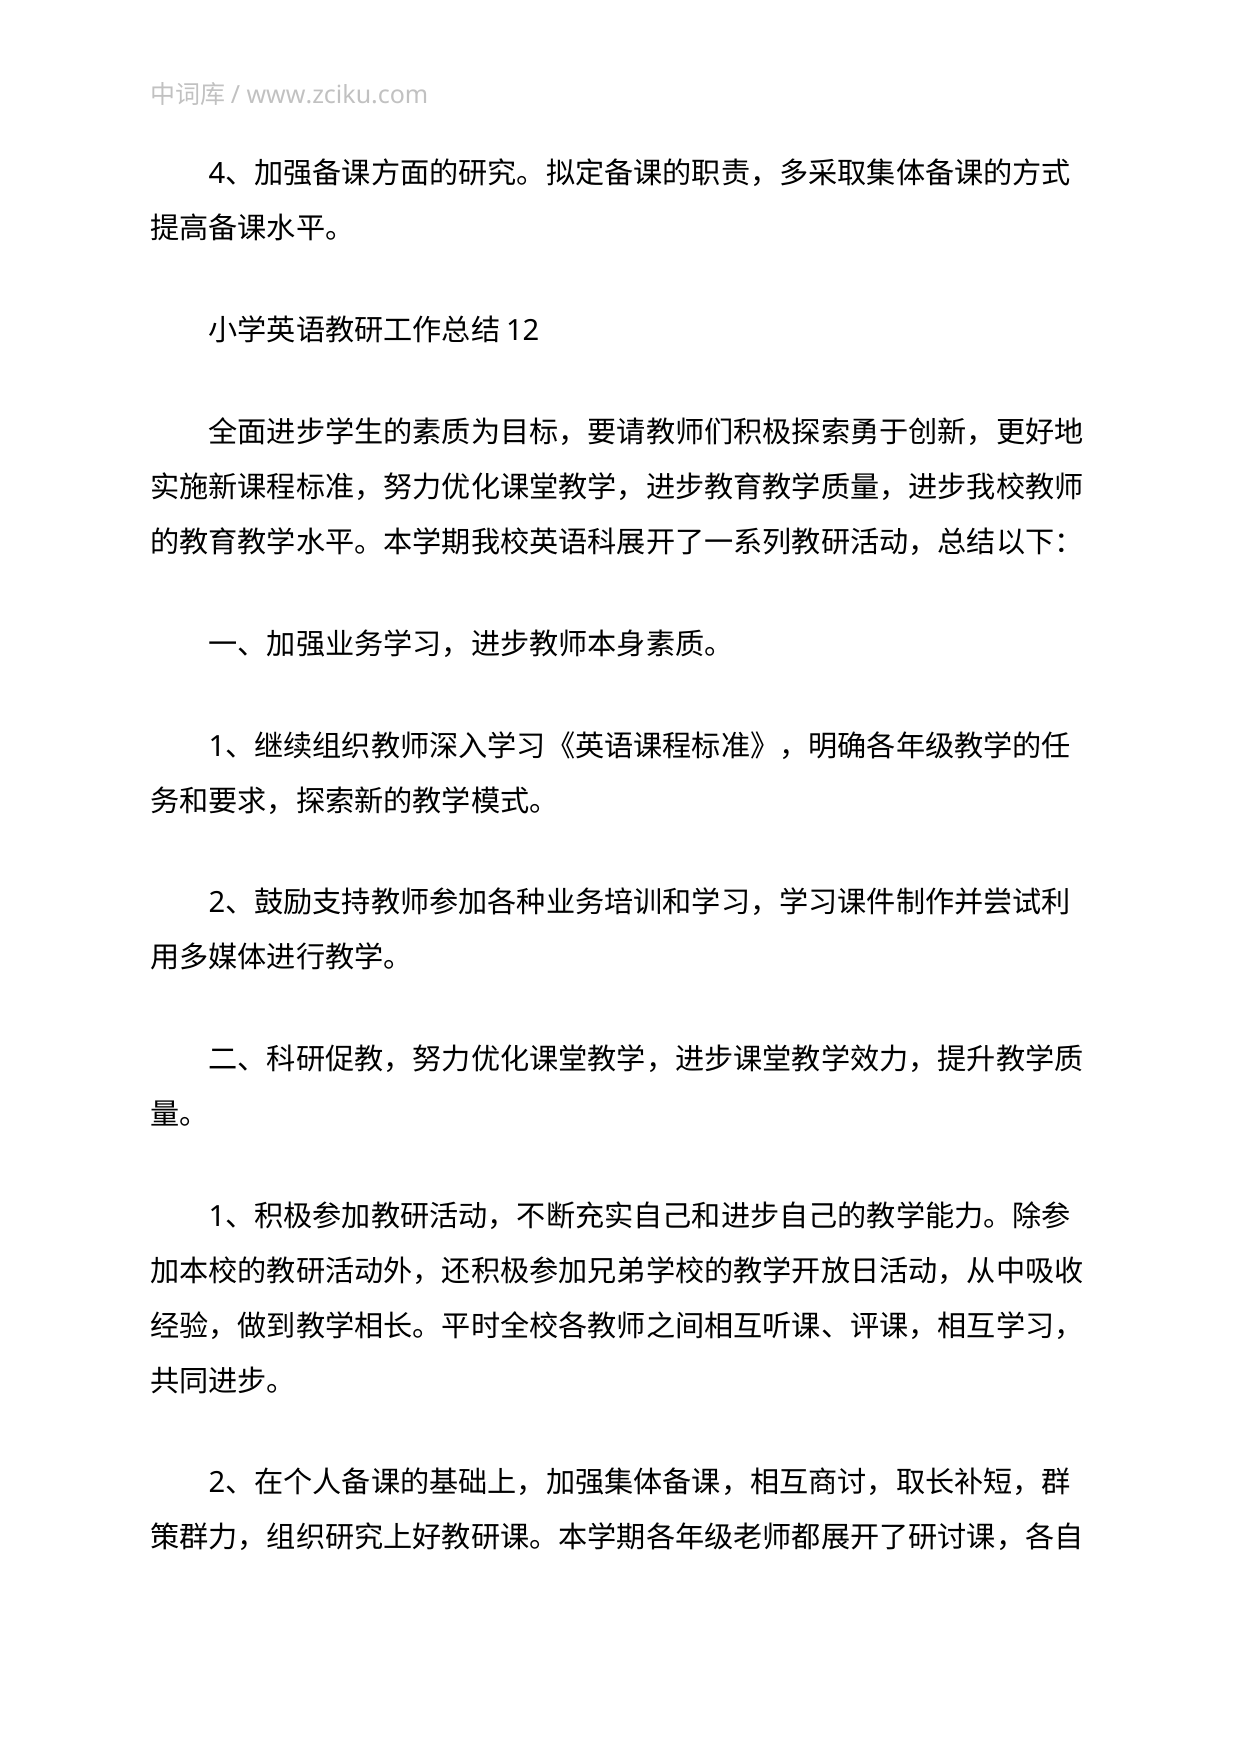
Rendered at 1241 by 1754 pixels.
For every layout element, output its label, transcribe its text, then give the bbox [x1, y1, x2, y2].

text 二、科研促教，努力优化课堂教学，进步课堂教学效力，提升教学质量。 [150, 1036, 1090, 1133]
text 2、鼓励支持教师参加各种业务培训和学习，学习课件制作并尝试利用多媒体进行教学。 [150, 879, 1090, 976]
text 1、积极参加教研活动，不断充实自己和进步自己的教学能力。除参加本校的教研活动外，还积极参加兄弟学校的教学开放日活动，从中吸收经验，做到教学相长。平时全校各教师之间相互听课、评课，相互学习，共同进步。 [150, 1192, 1090, 1399]
text 4、加强备课方面的研究。拟定备课的职责，多采取集体备课的方式提高备课水平。 [150, 150, 1090, 247]
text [150, 1459, 1090, 1556]
text 小学英语教研工作总结12 [150, 307, 1090, 349]
text 一、加强业务学习，进步教师本身素质。 [150, 620, 1090, 663]
text 1、继续组织教师深入学习《英语课程标准》，明确各年级教学的任务和要求，探索新的教学模式。 [150, 722, 1090, 819]
text 全面进步学生的素质为目标，要请教师们积极探索勇于创新，更好地实施新课程标准，努力优化课堂教学，进步教育教学质量，进步我校教师的教育教学水平。本学期我校英语科展开了一系列教研活动，总结以下： [150, 409, 1090, 561]
